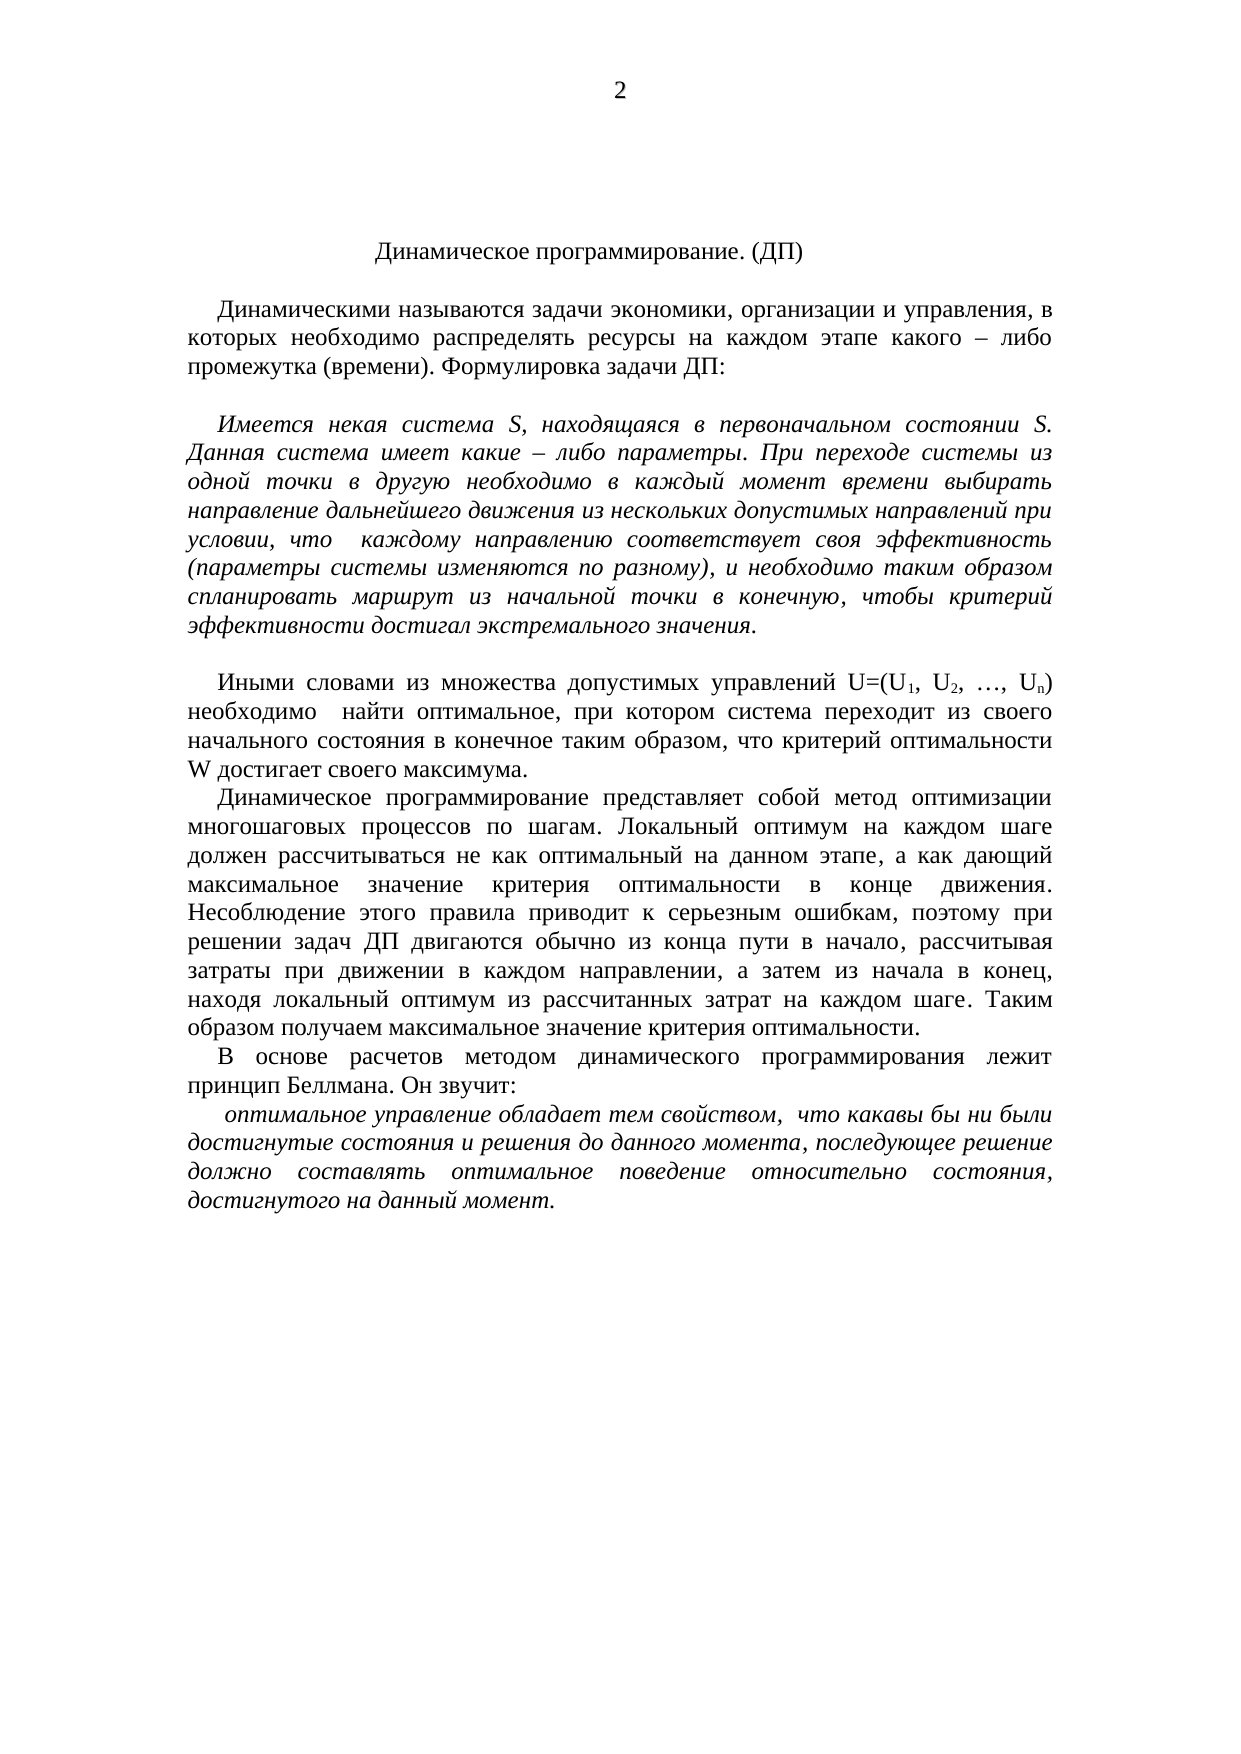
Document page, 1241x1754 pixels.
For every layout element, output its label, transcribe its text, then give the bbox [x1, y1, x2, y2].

text оптимальное управление обладает тем свойством, что какавы бы ни были достигнутые состояния и решения до данного момента, последующее решение должно составлять оптимальное поведение относительно состояния, достигнутого на данный момент. [187, 1099, 1053, 1214]
text Имеется некая система S, находящаяся в первоначальном состоянии S. Данная система имеет какие – либо параметры. При переходе системы из одной точки в другую необходимо в каждый момент времени выбирать направление дальнейшего движения из нескольких допустимых направлений при условии, что каждому направлению соответствует своя эффективность (параметры системы изменяются по разному), и необходимо таким образом спланировать маршрут из начальной точки в конечную, чтобы критерий эффективности достигал экстремального значения. [187, 409, 1053, 639]
text Динамическое программирование. (ДП) [187, 236, 1053, 265]
text В основе расчетов методом динамического программирования лежит принцип Беллмана. Он звучит: [187, 1041, 1053, 1099]
text Динамическое программирование представляет собой метод оптимизации многошаговых процессов по шагам. Локальный оптимум на каждом шаге должен рассчитываться не как оптимальный на данном этапе, а как дающий максимальное значение критерия оптимальности в конце движения. Несоблюдение этого правила приводит к серьезным ошибкам, поэтому при решении задач ДП двигаются обычно из конца пути в начало, рассчитывая затраты при движении в каждом направлении, а затем из начала в конец, находя локальный оптимум из рассчитанных затрат на каждом шаге. Таким образом получаем максимальное значение критерия оптимальности. [187, 782, 1053, 1041]
text Динамическими называются задачи экономики, организации и управления, в которых необходимо распределять ресурсы на каждом этапе какого – либо промежутка (времени). Формулировка задачи ДП: [187, 294, 1053, 380]
text Иными словами из множества допустимых управлений U=(U1, U2, …, Un) необходимо найти оптимальное, при котором система переходит из своего начального состояния в конечное таким образом, что критерий оптимальности W достигает своего максимума. [187, 667, 1053, 782]
